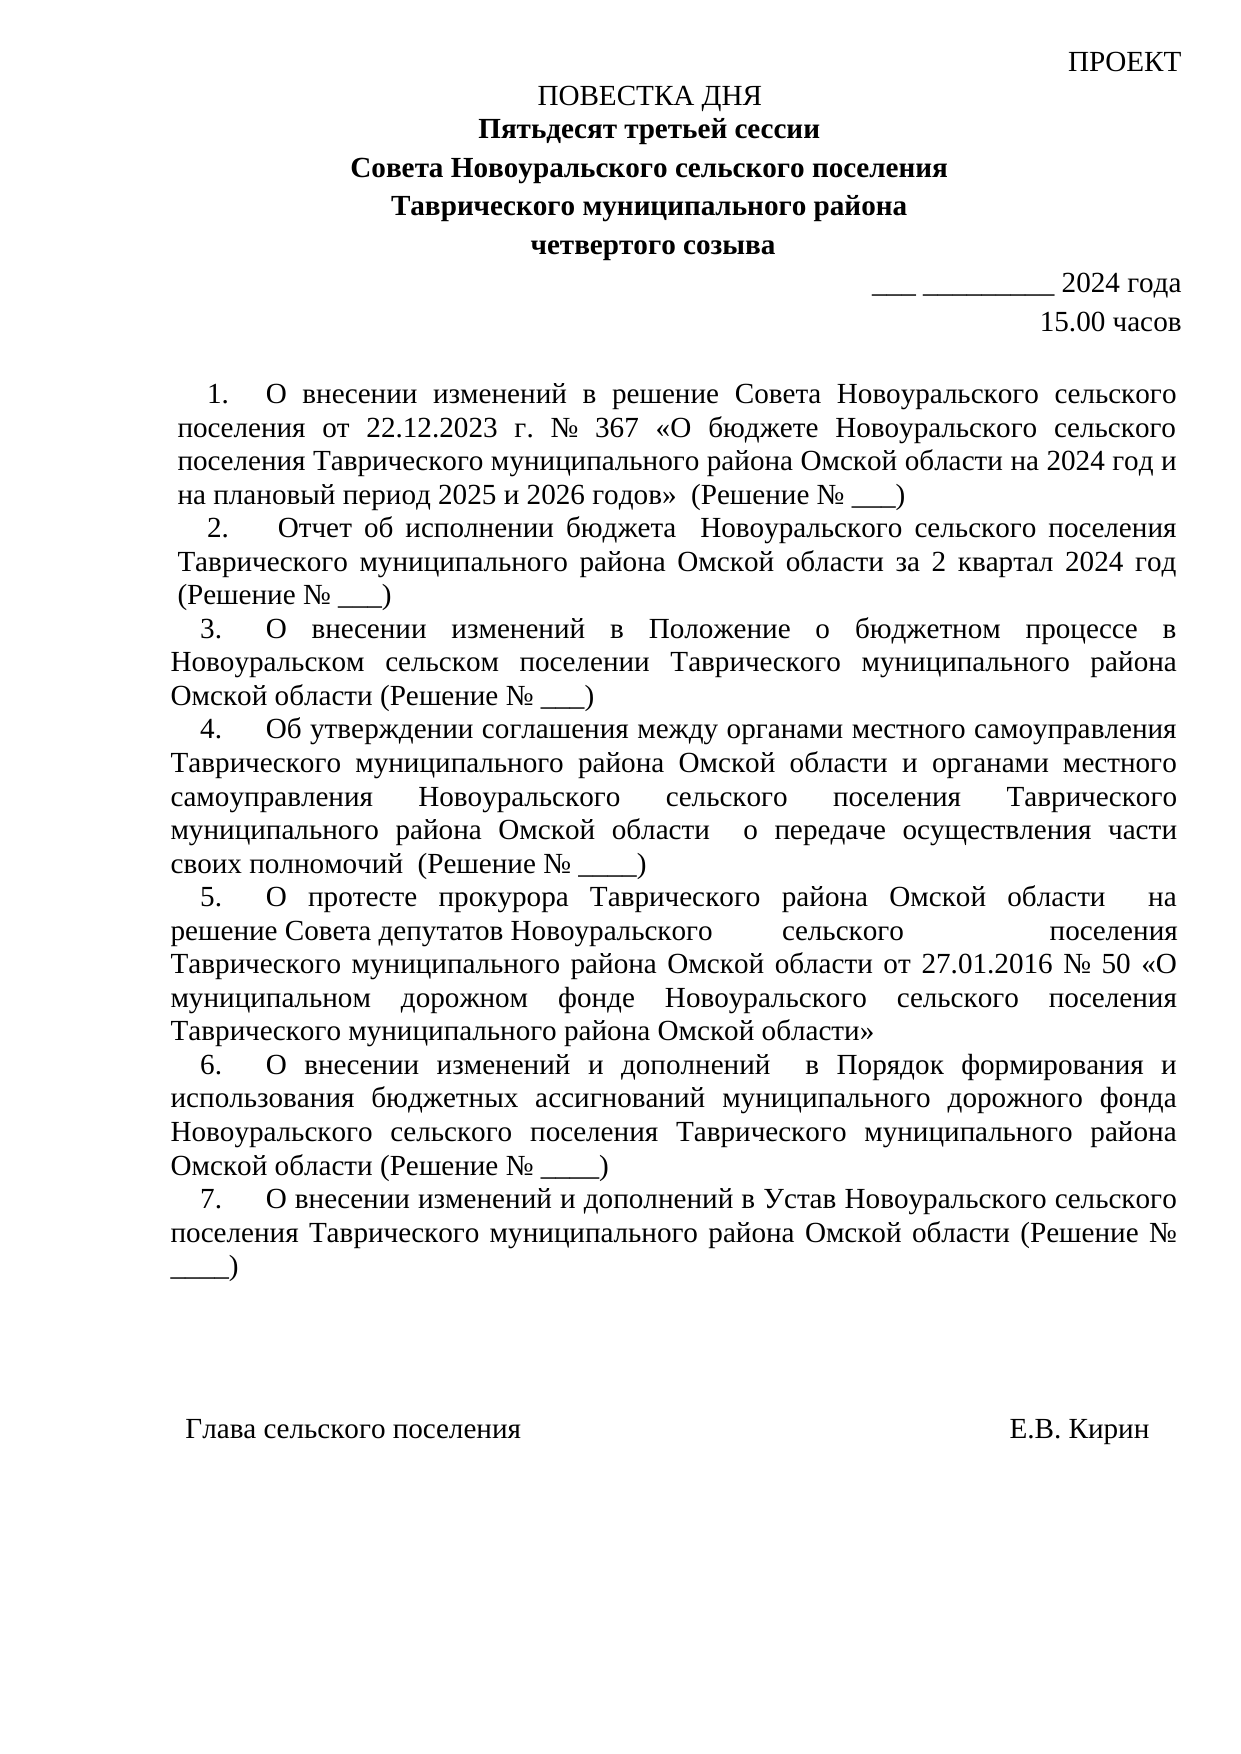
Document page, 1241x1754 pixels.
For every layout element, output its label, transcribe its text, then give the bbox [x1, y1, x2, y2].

list О внесении изменений и дополнений в Устав Новоуральского сельского поселения Таврического муниципального района Омской области (Решение № ____) [170, 1181, 1178, 1282]
list Глава сельского поселения Е.В. Кирин [185, 1411, 1178, 1445]
text 15.00 часов [842, 304, 1181, 338]
list О внесении изменений в Положение о бюджетном процессе в Новоуральском сельском поселении Таврического муниципального района Омской области (Решение № ___) [170, 611, 1178, 712]
list Отчет об исполнении бюджета Новоуральского сельского поселения Таврического муниципального района Омской области за 2 квартал 2024 год (Решение № ___) [177, 510, 1178, 611]
list Об утверждении соглашения между органами местного самоуправления Таврического муниципального района Омской области и органами местного самоуправления Новоуральского сельского поселения Таврического муниципального района Омской области о передаче осуществления части своих полномочий (Решение № ____) [170, 712, 1178, 879]
text Таврического муниципального района [117, 188, 1181, 222]
text ___ _________ 2024 года [842, 266, 1181, 299]
text Совета Новоуральского сельского поселения [117, 150, 1181, 183]
text ПОВЕСТКА ДНЯ [118, 78, 1181, 111]
text Пятьдесят третьей сессии [117, 111, 1181, 145]
list О протесте прокурора Таврического района Омской области на решение Совета депутатов Новоуральского сельского поселения Таврического муниципального района Омской области от 27.01.2016 № 50 «О муниципальном дорожном фонде Новоуральского сельского поселения Таврического муниципального района Омской области» [170, 879, 1178, 1047]
list О внесении изменений в решение Совета Новоуральского сельского поселения от 22.12.2023 г. № 367 «О бюджете Новоуральского сельского поселения Таврического муниципального района Омской области на 2024 год и на плановый период 2025 и 2026 годов» (Решение № ___) [177, 376, 1178, 510]
text ПРОЕКТ [118, 44, 1181, 78]
list О внесении изменений и дополнений в Порядок формирования и использования бюджетных ассигнований муниципального дорожного фонда Новоуральского сельского поселения Таврического муниципального района Омской области (Решение № ____) [170, 1047, 1178, 1181]
text четвертого созыва [117, 227, 1181, 261]
